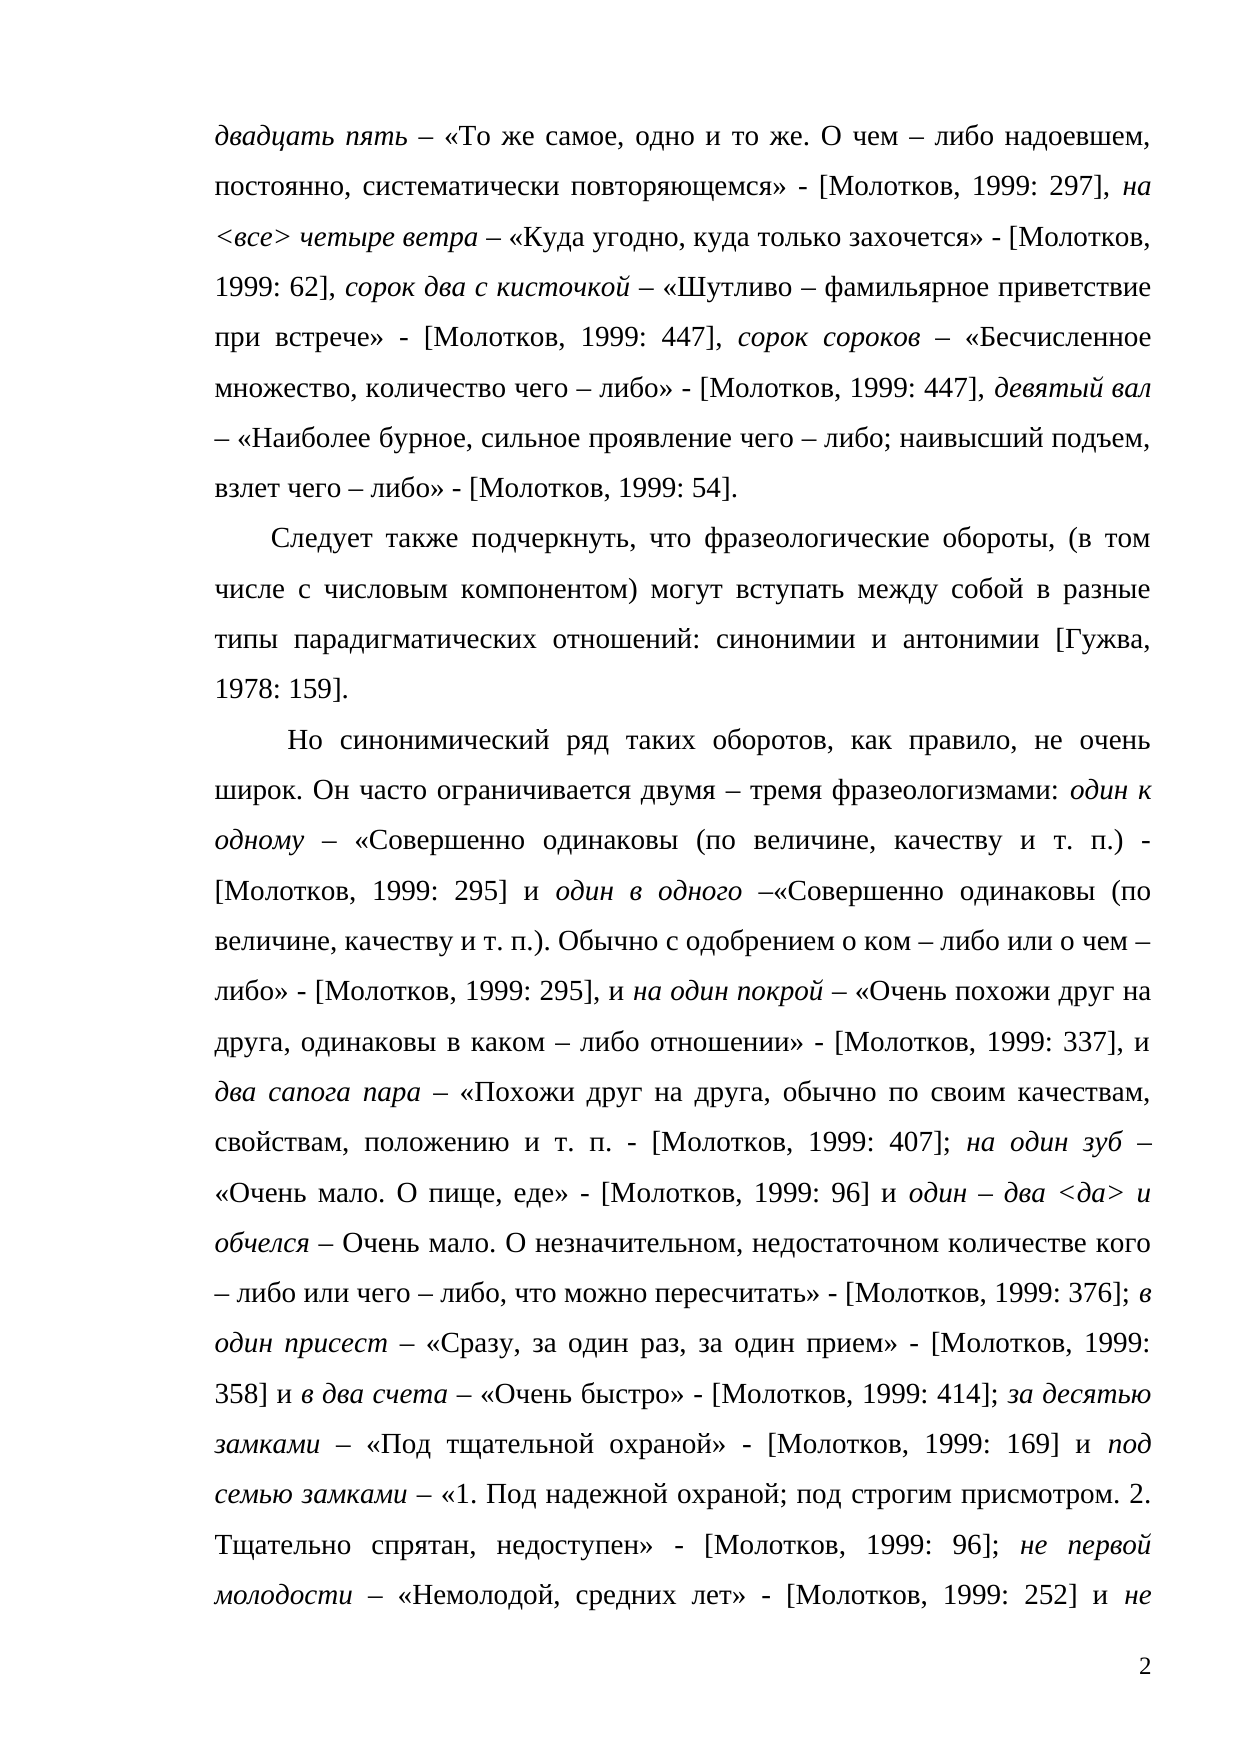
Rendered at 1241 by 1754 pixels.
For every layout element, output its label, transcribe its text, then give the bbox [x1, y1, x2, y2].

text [214, 118, 1152, 504]
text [214, 722, 1152, 1611]
text Следует также подчеркнуть, что фразеологические обороты, (в том числе с числовым компонентом) могут вступать между собой в разные типы парадигматических отношений: синонимии и антонимии [Гужва, 1978: 159]. [214, 521, 1152, 705]
